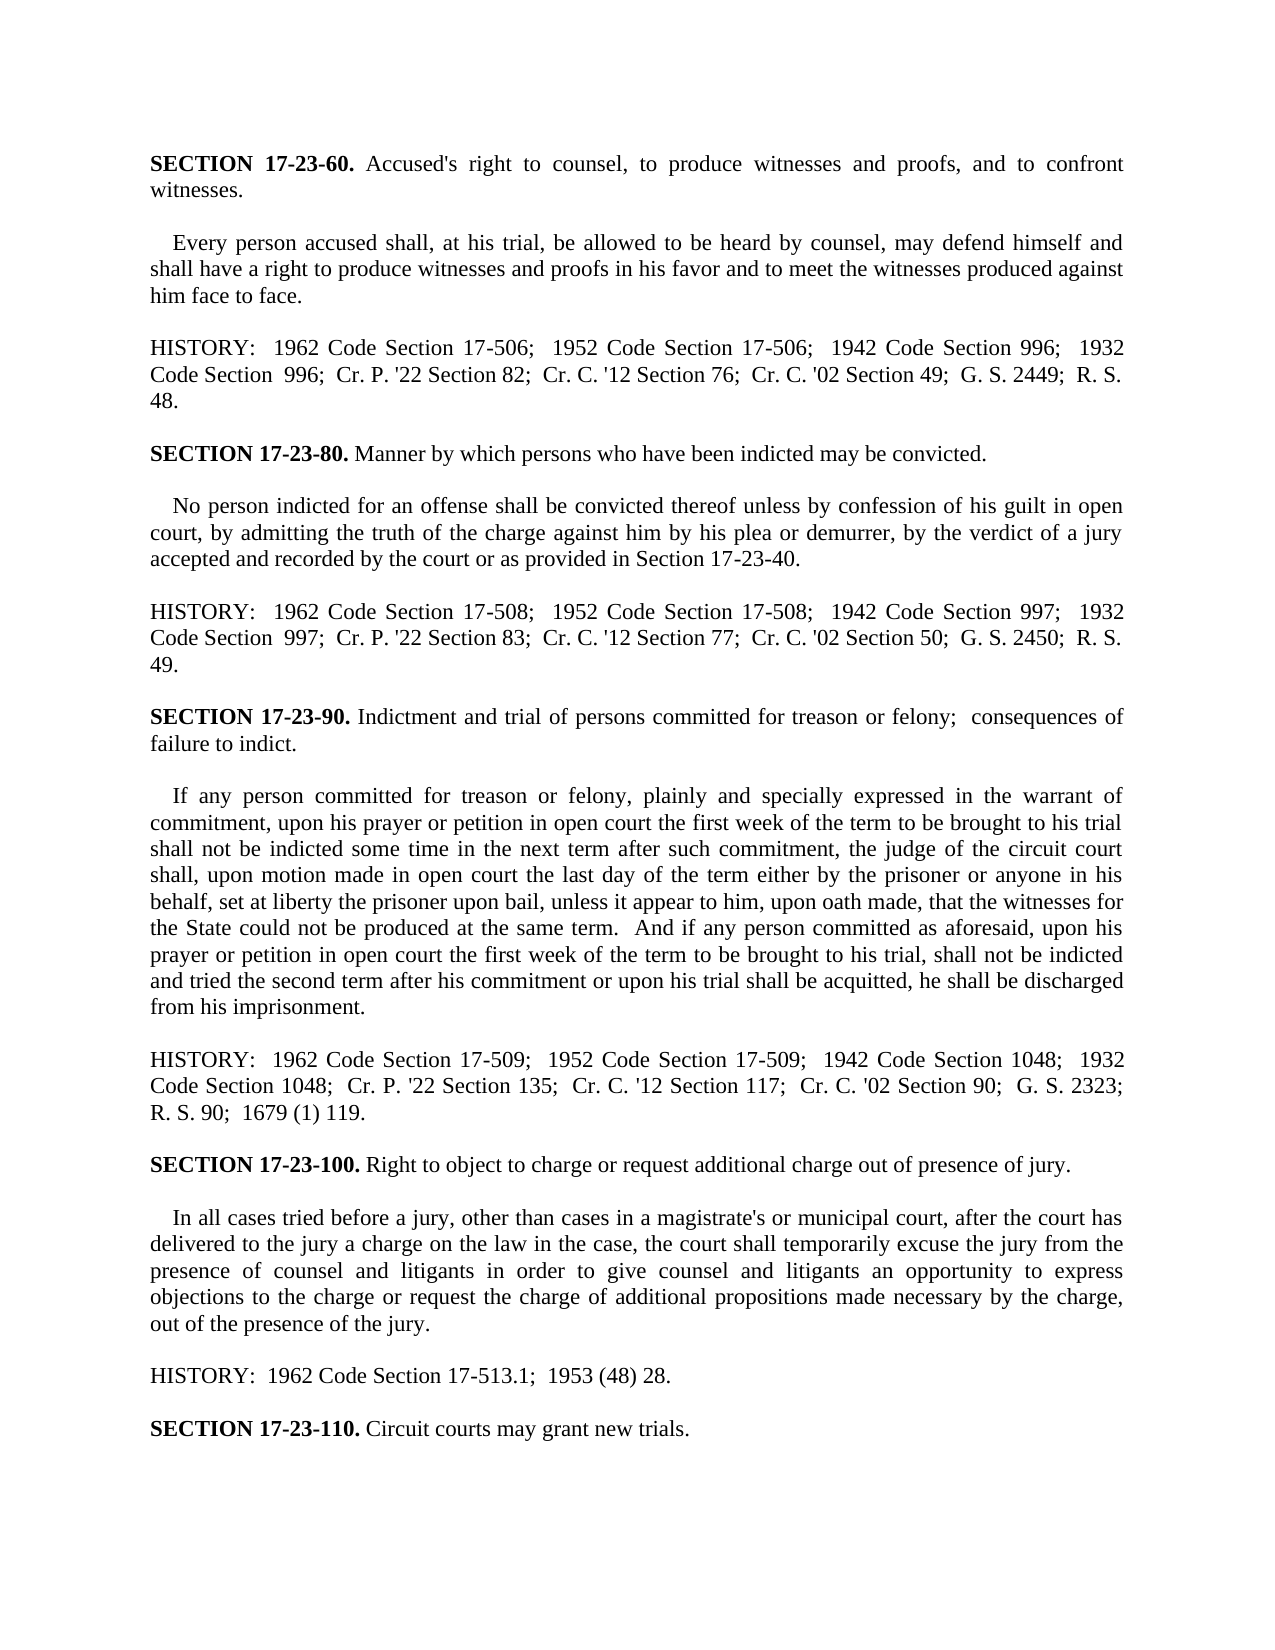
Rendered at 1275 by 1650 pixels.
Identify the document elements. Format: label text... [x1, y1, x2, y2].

text SECTION 17-23-80. Manner by which persons who have been indicted may be convicted. [150, 440, 1125, 466]
text In all cases tried before a jury, other than cases in a magistrate's or municipal court, after the court has delivered to the jury a charge on the law in the case, the court shall temporarily excuse the jury from the presence of counsel and litigants in order to give counsel and litigants an opportunity to express objections to the charge or request the charge of additional propositions made necessary by the charge, out of the presence of the jury. [150, 1204, 1125, 1336]
text Every person accused shall, at his trial, be allowed to be heard by counsel, may defend himself and shall have a right to produce witnesses and proofs in his favor and to meet the witnesses produced against him face to face. [150, 229, 1125, 308]
text SECTION 17-23-60. Accused's right to counsel, to produce witnesses and proofs, and to confront witnesses. [150, 150, 1125, 203]
text SECTION 17-23-100. Right to object to charge or request additional charge out of presence of jury. [150, 1151, 1125, 1178]
text HISTORY: 1962 Code Section 17-508; 1952 Code Section 17-508; 1942 Code Section 997; 1932 Code Section 997; Cr. P. '22 Section 83; Cr. C. '12 Section 77; Cr. C. '02 Section 50; G. S. 2450; R. S. 49. [150, 598, 1125, 677]
text No person indicted for an offense shall be convicted thereof unless by confession of his guilt in open court, by admitting the truth of the charge against him by his plea or demurrer, by the verdict of a jury accepted and recorded by the court or as provided in Section 17-23-40. [150, 493, 1125, 572]
text HISTORY: 1962 Code Section 17-506; 1952 Code Section 17-506; 1942 Code Section 996; 1932 Code Section 996; Cr. P. '22 Section 82; Cr. C. '12 Section 76; Cr. C. '02 Section 49; G. S. 2449; R. S. 48. [150, 334, 1125, 413]
text HISTORY: 1962 Code Section 17-513.1; 1953 (48) 28. [150, 1362, 1125, 1389]
text SECTION 17-23-90. Indictment and trial of persons committed for treason or felony; consequences of failure to indict. [150, 703, 1125, 756]
text SECTION 17-23-110. Circuit courts may grant new trials. [150, 1415, 1125, 1441]
text HISTORY: 1962 Code Section 17-509; 1952 Code Section 17-509; 1942 Code Section 1048; 1932 Code Section 1048; Cr. P. '22 Section 135; Cr. C. '12 Section 117; Cr. C. '02 Section 90; G. S. 2323; R. S. 90; 1679 (1) 119. [150, 1046, 1125, 1125]
text If any person committed for treason or felony, plainly and specially expressed in the warrant of commitment, upon his prayer or petition in open court the first week of the term to be brought to his trial shall not be indicted some time in the next term after such commitment, the judge of the circuit court shall, upon motion made in open court the last day of the term either by the prisoner or anyone in his behalf, set at liberty the prisoner upon bail, unless it appear to him, upon oath made, that the witnesses for the State could not be produced at the same term. And if any person committed as aforesaid, upon his prayer or petition in open court the first week of the term to be brought to his trial, shall not be indicted and tried the second term after his commitment or upon his trial shall be acquitted, he shall be discharged from his imprisonment. [150, 782, 1125, 1020]
